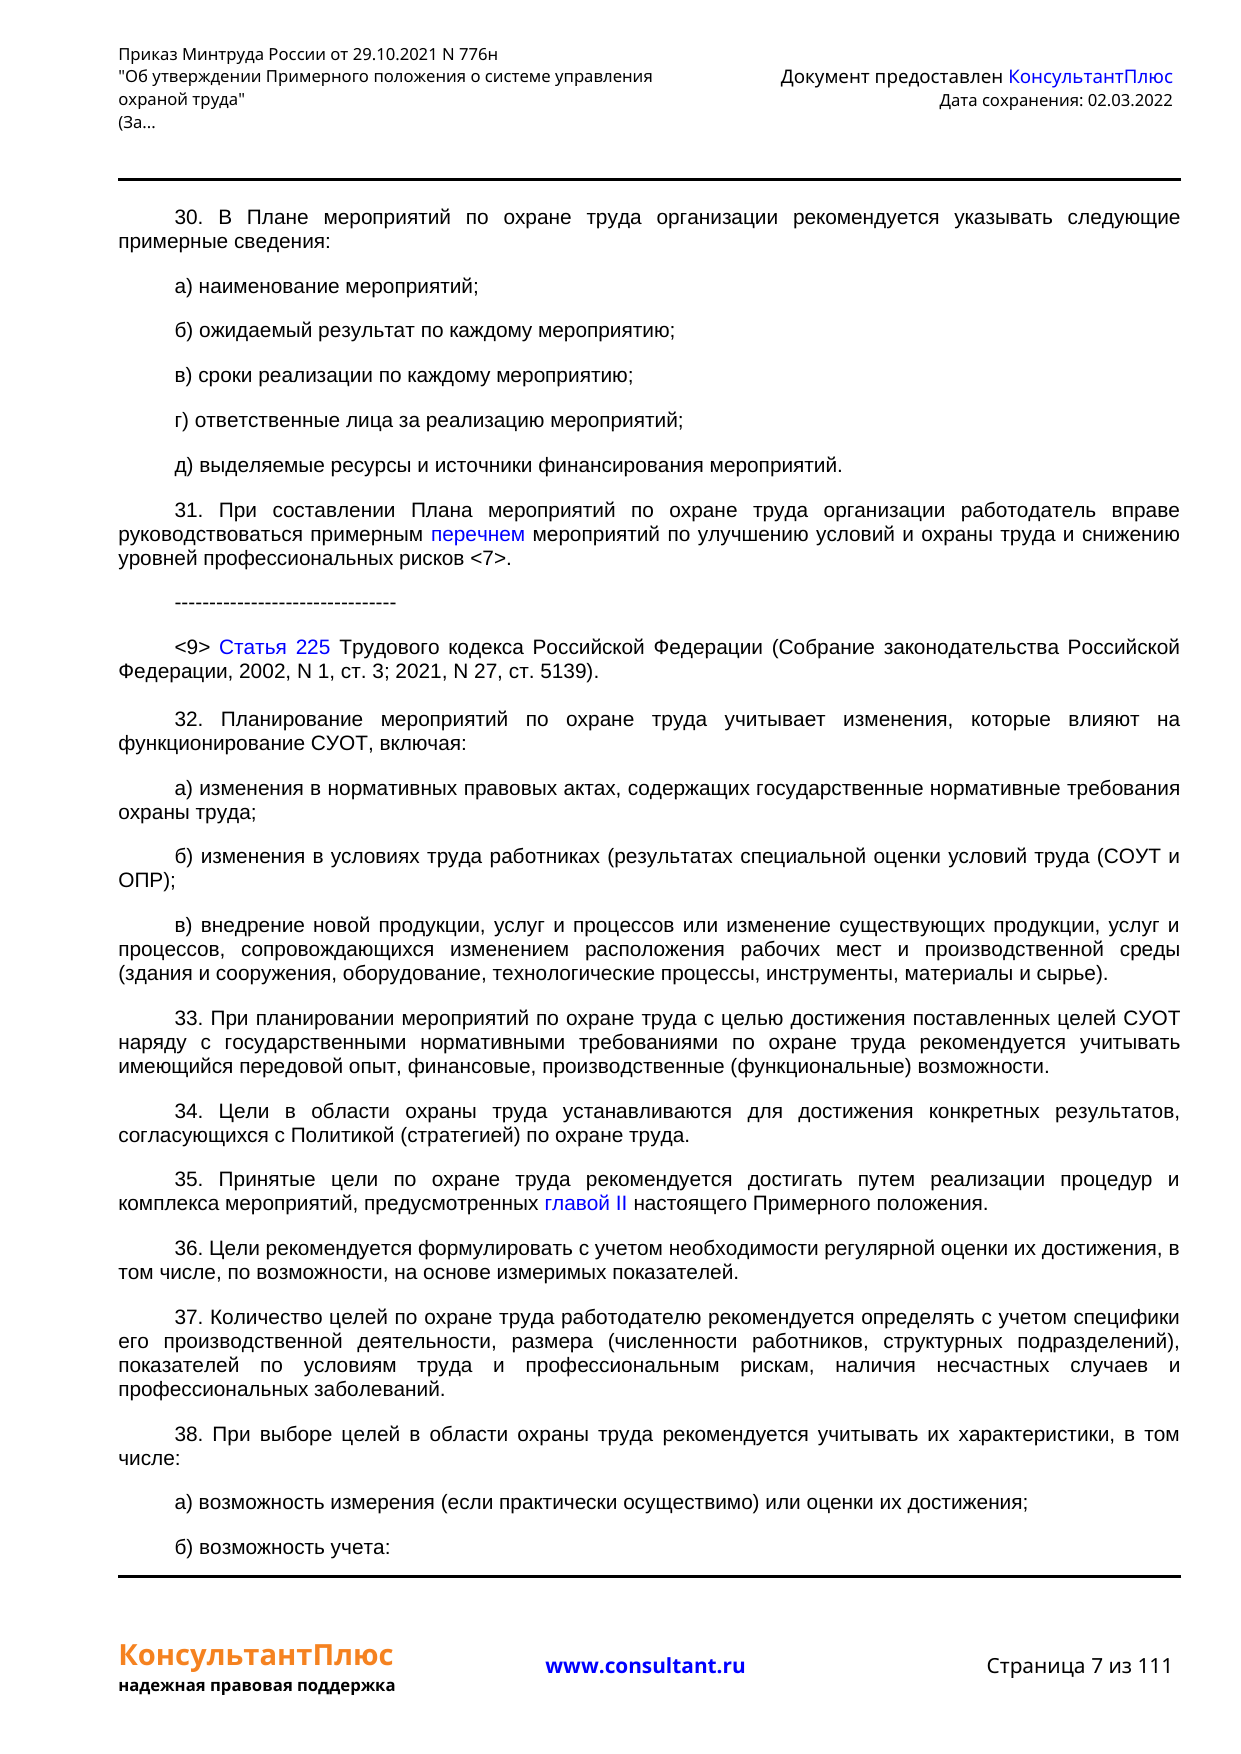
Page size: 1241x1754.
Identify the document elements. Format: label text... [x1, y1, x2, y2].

text 35. Принятые цели по охране труда рекомендуется достигать путем реализации процедур и комплекса мероприятий, предусмотренных главой II настоящего Примерного положения. [118, 1167, 1181, 1215]
text б) ожидаемый результат по каждому мероприятию; [118, 318, 1181, 342]
text б) возможность учета: [118, 1535, 1181, 1559]
text а) наименование мероприятий; [118, 273, 1181, 297]
text <9> Статья 225 Трудового кодекса Российской Федерации (Собрание законодательства Российской Федерации, 2002, N 1, ст. 3; 2021, N 27, ст. 5139). [118, 635, 1181, 683]
text а) возможность измерения (если практически осуществимо) или оценки их достижения; [118, 1490, 1181, 1514]
text д) выделяемые ресурсы и источники финансирования мероприятий. [118, 453, 1181, 477]
text 36. Цели рекомендуется формулировать с учетом необходимости регулярной оценки их достижения, в том числе, по возможности, на основе измеримых показателей. [118, 1236, 1181, 1284]
text г) ответственные лица за реализацию мероприятий; [118, 408, 1181, 432]
text в) внедрение новой продукции, услуг и процессов или изменение существующих продукции, услуг и процессов, сопровождающихся изменением расположения рабочих мест и производственной среды (здания и сооружения, оборудование, технологические процессы, инструменты, материалы и сырье). [118, 913, 1181, 985]
text 30. В Плане мероприятий по охране труда организации рекомендуется указывать следующие примерные сведения: [118, 205, 1181, 253]
text -------------------------------- [118, 590, 1181, 614]
text 31. При составлении Плана мероприятий по охране труда организации работодатель вправе руководствоваться примерным перечнем мероприятий по улучшению условий и охраны труда и снижению уровней профессиональных рисков <7>. [118, 497, 1181, 569]
text а) изменения в нормативных правовых актах, содержащих государственные нормативные требования охраны труда; [118, 776, 1181, 823]
text б) изменения в условиях труда работниках (результатах специальной оценки условий труда (СОУТ и ОПР); [118, 844, 1181, 892]
text 38. При выборе целей в области охраны труда рекомендуется учитывать их характеристики, в том числе: [118, 1421, 1181, 1469]
text 34. Цели в области охраны труда устанавливаются для достижения конкретных результатов, согласующихся с Политикой (стратегией) по охране труда. [118, 1098, 1181, 1146]
text 37. Количество целей по охране труда работодателю рекомендуется определять с учетом специфики его производственной деятельности, размера (численности работников, структурных подразделений), показателей по условиям труда и профессиональным рискам, наличия несчастных случаев и профессиональных заболеваний. [118, 1305, 1181, 1401]
text 33. При планировании мероприятий по охране труда с целью достижения поставленных целей СУОТ наряду с государственными нормативными требованиями по охране труда рекомендуется учитывать имеющийся передовой опыт, финансовые, производственные (функциональные) возможности. [118, 1006, 1181, 1078]
text 32. Планирование мероприятий по охране труда учитывает изменения, которые влияют на функционирование СУОТ, включая: [118, 707, 1181, 755]
text в) сроки реализации по каждому мероприятию; [118, 363, 1181, 387]
